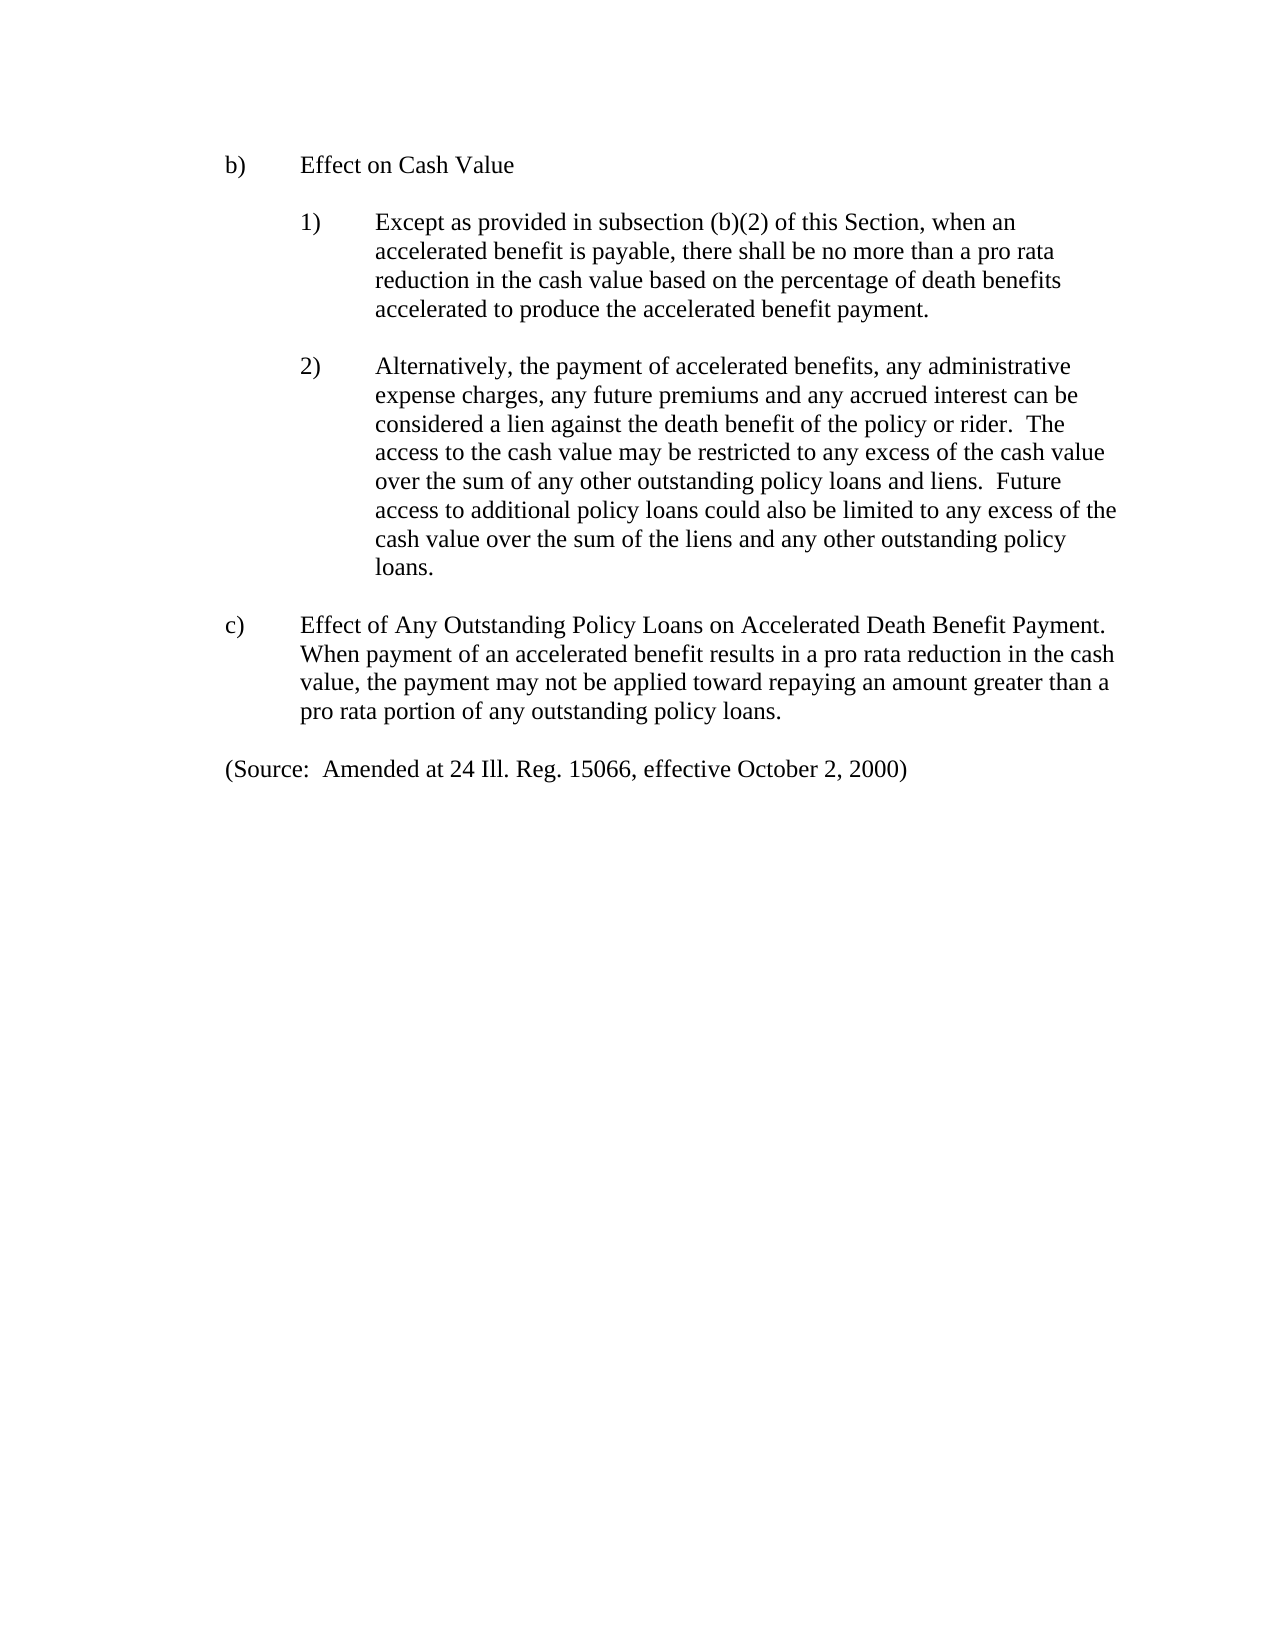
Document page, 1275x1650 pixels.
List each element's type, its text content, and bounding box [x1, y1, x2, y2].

text 2) Alternatively, the payment of accelerated benefits, any administrative expense charges, any future premiums and any accrued interest can be considered a lien against the death benefit of the policy or rider. The access to the cash value may be restricted to any excess of the cash value over the sum of any other outstanding policy loans and liens. Future access to additional policy loans could also be limited to any excess of the cash value over the sum of the liens and any other outstanding policy loans. [300, 351, 1125, 581]
text 1) Except as provided in subsection (b)(2) of this Section, when an accelerated benefit is payable, there shall be no more than a pro rata reduction in the cash value based on the percentage of death benefits accelerated to produce the accelerated benefit payment. [300, 207, 1125, 322]
text b) Effect on Cash Value [225, 150, 1125, 179]
text c) Effect of Any Outstanding Policy Loans on Accelerated Death Benefit Payment. When payment of an accelerated benefit results in a pro rata reduction in the cash value, the payment may not be applied toward repaying an amount greater than a pro rata portion of any outstanding policy loans. [225, 610, 1125, 725]
text (Source: Amended at 24 Ill. Reg. 15066, effective October 2, 2000) [225, 754, 1125, 782]
